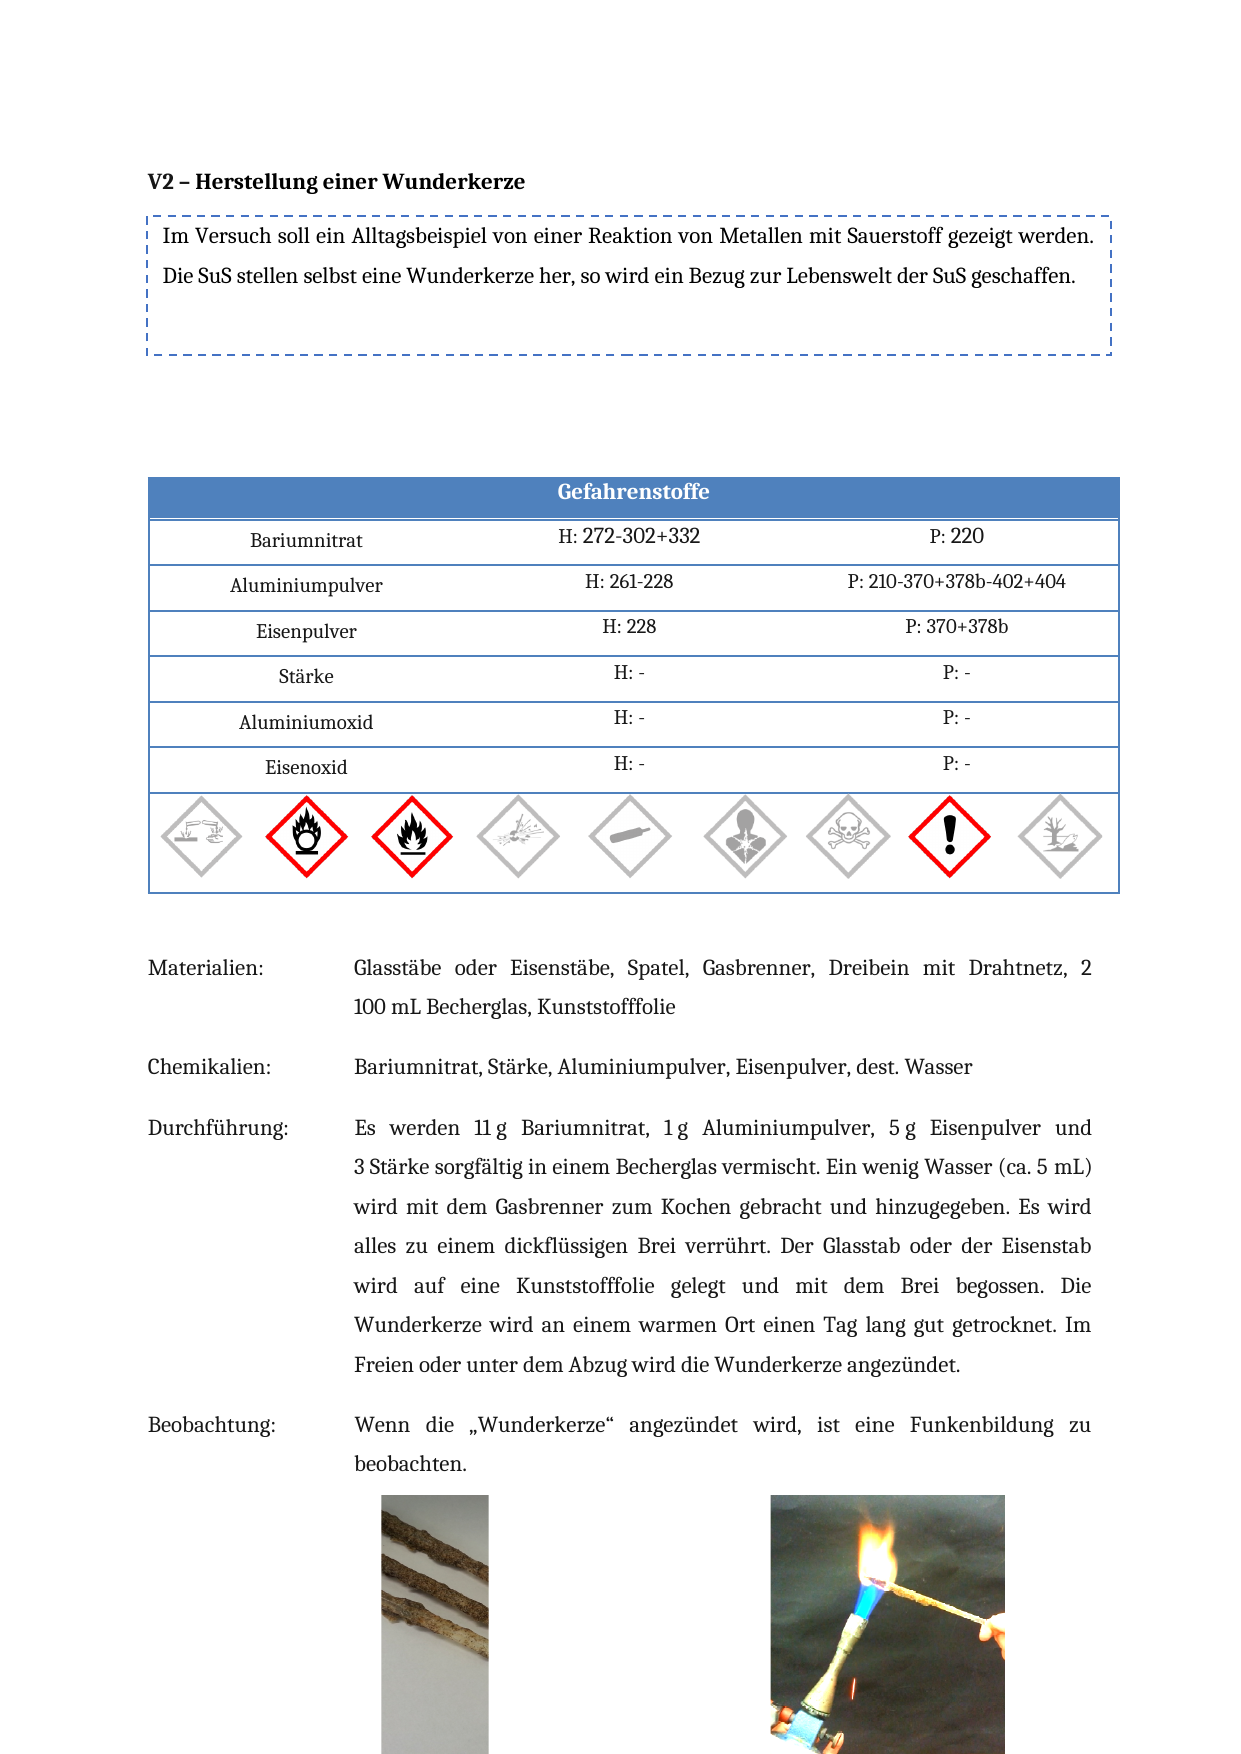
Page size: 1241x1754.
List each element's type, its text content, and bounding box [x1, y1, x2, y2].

picture [265, 794, 349, 879]
subtitle V2 – Herstellung einer Wunderkerze [148, 168, 1093, 195]
table_cell [150, 794, 254, 892]
table_cell [569, 794, 691, 892]
table_cell H: - [464, 748, 794, 792]
table_cell P: 370+378b [795, 612, 1118, 655]
table_cell H: 228 [464, 612, 794, 655]
table_cell Bariumnitrat [150, 521, 464, 564]
picture [907, 794, 992, 879]
table_cell P: 220 [795, 521, 1118, 564]
table_cell Stärke [150, 657, 464, 701]
picture [370, 794, 454, 879]
table_cell P: - [795, 703, 1118, 746]
table_cell [896, 794, 1001, 892]
table_cell Eisenpulver [150, 612, 464, 655]
table_cell [691, 794, 794, 892]
picture [381, 1495, 489, 1754]
table_cell Aluminiumoxid [150, 703, 464, 746]
table_cell P: 210-370+378b-402+404 [795, 566, 1118, 609]
table_cell H: 272-302+332 [464, 521, 794, 564]
table_cell P: - [795, 657, 1118, 701]
table_header Gefahrenstoffe [150, 479, 1118, 518]
table_cell Aluminiumpulver [150, 566, 464, 609]
table_cell H: 261-228 [464, 566, 794, 609]
table_cell P: - [795, 748, 1118, 792]
table_cell [254, 794, 359, 892]
text Chemikalien: Bariumnitrat, Stärke, Aluminiumpulver, Eisenpulver, dest. Wasser [148, 1054, 1093, 1081]
table_cell Eisenoxid [150, 748, 464, 792]
picture [770, 1495, 1005, 1754]
table_cell [464, 794, 569, 892]
table_cell [1001, 794, 1118, 892]
text Durchführung: Es werden 11 g Bariumnitrat, 1 g Aluminiumpulver, 5 g Eisenpulver und 3 Stärke sorgfältig in einem Becherglas vermischt. Ein wenig Wasser (ca. 5 mL) wird mit dem Gasbrenner zum Kochen gebracht und hinzugegeben. Es wird alles zu einem dickflüssigen Brei verrührt. Der Glasstab oder der Eisenstab wird auf eine Kunststofffolie gelegt und mit dem Brei begossen. Die Wunderkerze wird an einem warmen Ort einen Tag lang gut getrocknet. Im Freien oder unter dem Abzug wird die Wunderkerze angezündet. [148, 1114, 1093, 1378]
table_cell [795, 794, 896, 892]
table_cell H: - [464, 703, 794, 746]
text Beobachtung: Wenn die „Wunderkerze“ angezündet wird, ist eine Funkenbildung zu beobachten. [148, 1412, 1093, 1477]
table_cell [359, 794, 464, 892]
table_cell H: - [464, 657, 794, 701]
text Materialien: Glasstäbe oder Eisenstäbe, Spatel, Gasbrenner, Dreibein mit Drahtnetz, 2 100 mL Becherglas, Kunststofffolie [148, 954, 1093, 1020]
